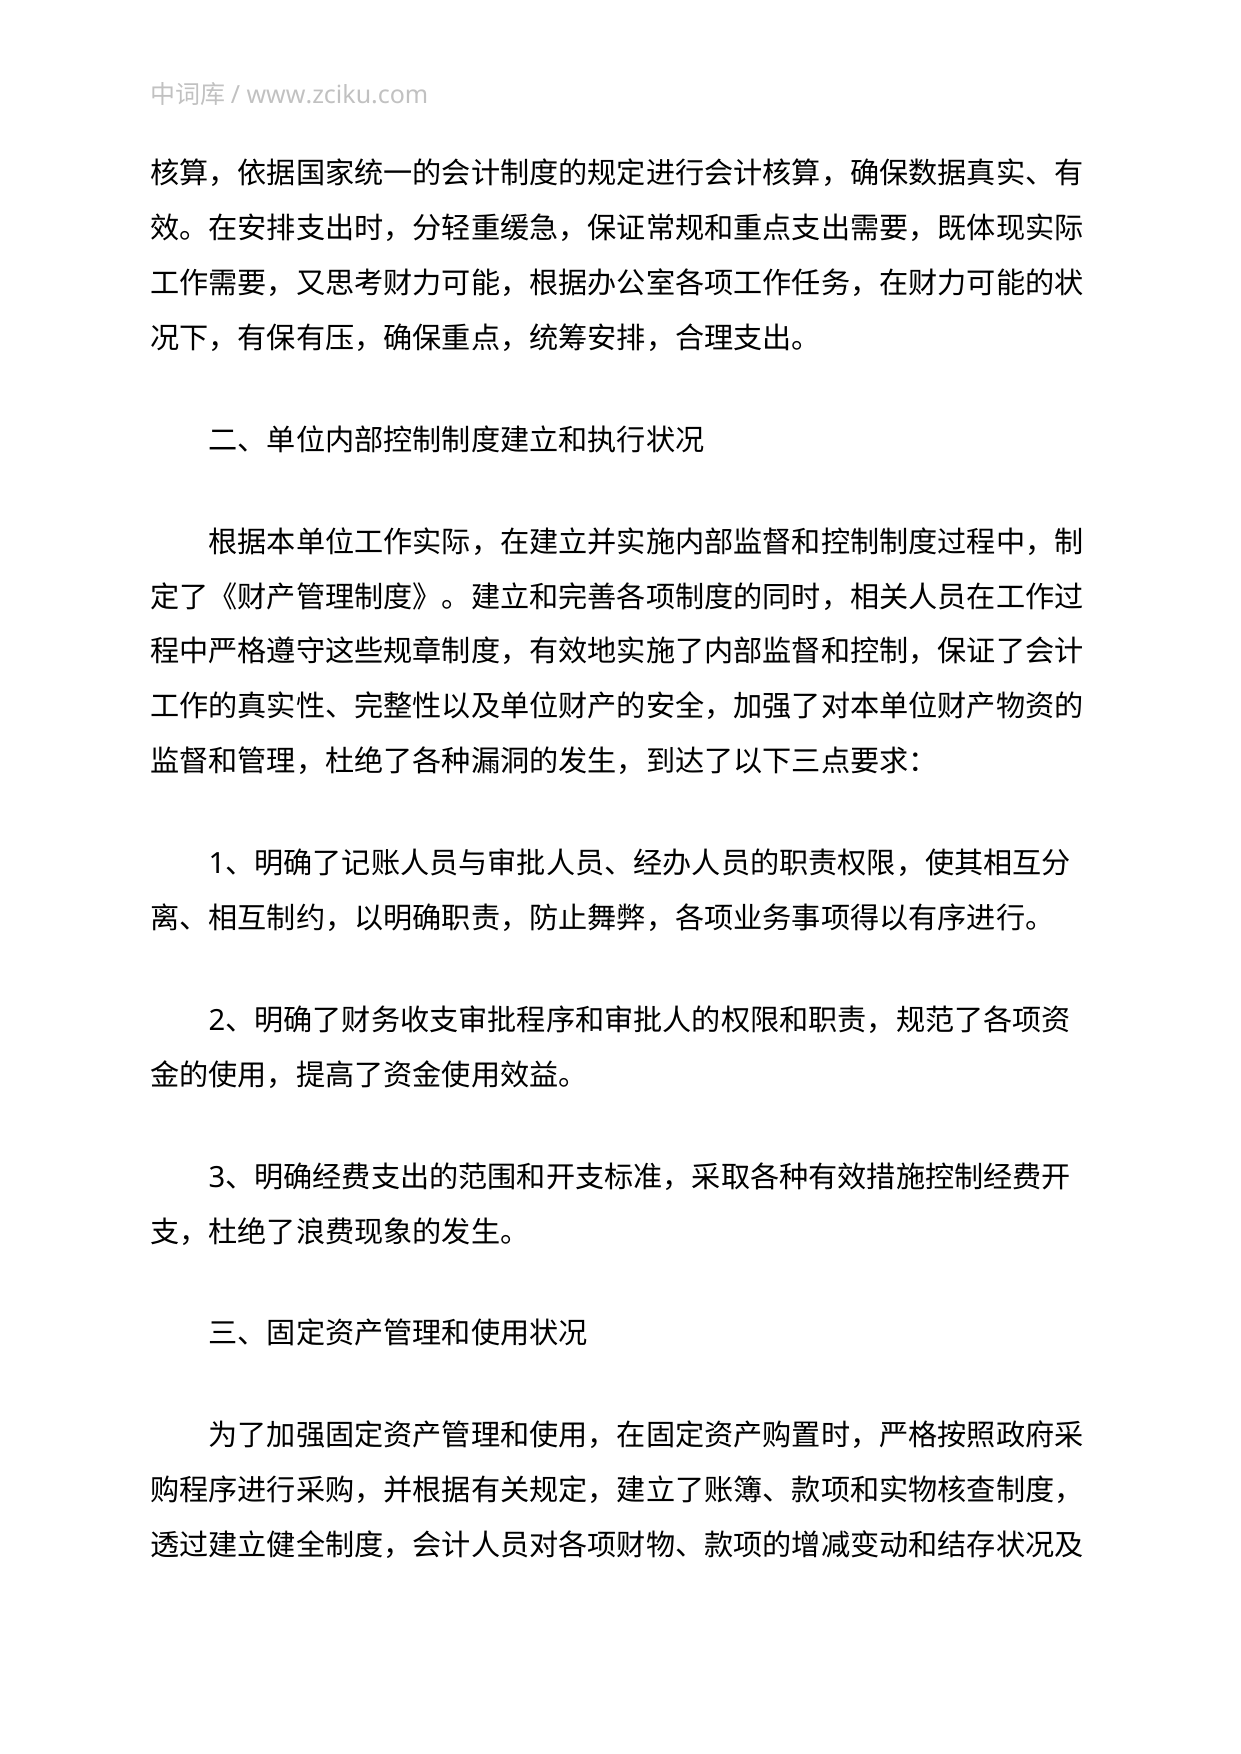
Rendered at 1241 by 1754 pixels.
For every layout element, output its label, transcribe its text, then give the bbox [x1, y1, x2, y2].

text 3、明确经费支出的范围和开支标准，采取各种有效措施控制经费开支，杜绝了浪费现象的发生。 [150, 1153, 1090, 1250]
text 根据本单位工作实际，在建立并实施内部监督和控制制度过程中，制定了《财产管理制度》。建立和完善各项制度的同时，相关人员在工作过程中严格遵守这些规章制度，有效地实施了内部监督和控制，保证了会计工作的真实性、完整性以及单位财产的安全，加强了对本单位财产物资的监督和管理，杜绝了各种漏洞的发生，到达了以下三点要求： [150, 518, 1090, 780]
text 二、单位内部控制制度建立和执行状况 [150, 416, 1090, 459]
text 三、固定资产管理和使用状况 [150, 1310, 1090, 1352]
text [150, 150, 1090, 357]
text 1、明确了记账人员与审批人员、经办人员的职责权限，使其相互分离、相互制约，以明确职责，防止舞弊，各项业务事项得以有序进行。 [150, 839, 1090, 937]
text 2、明确了财务收支审批程序和审批人的权限和职责，规范了各项资金的使用，提高了资金使用效益。 [150, 996, 1090, 1094]
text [150, 1412, 1090, 1564]
